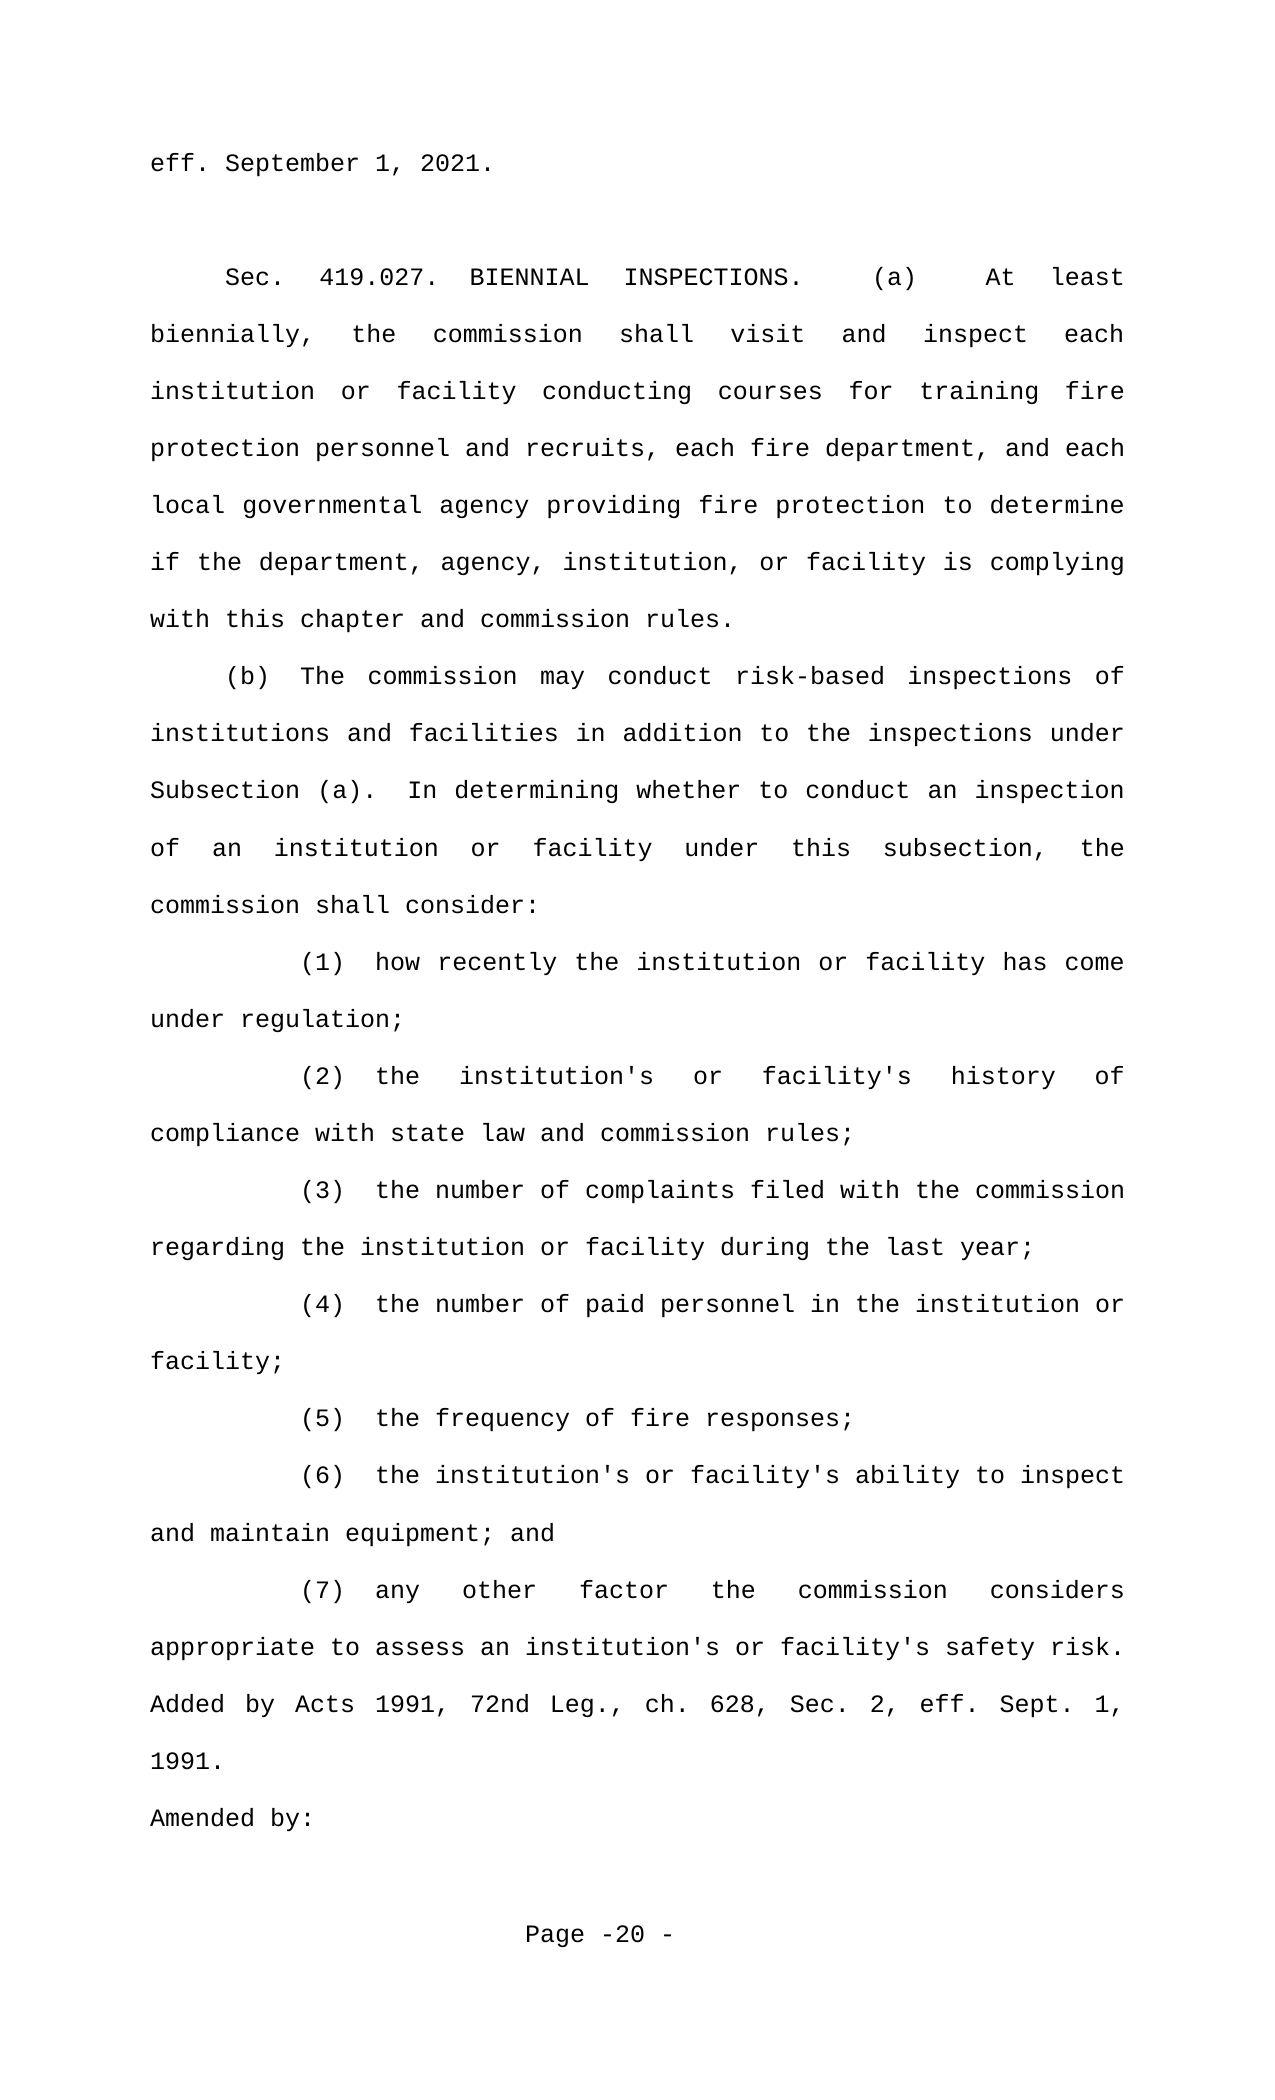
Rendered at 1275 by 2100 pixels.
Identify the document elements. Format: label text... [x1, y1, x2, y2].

text Added by Acts 1991, 72nd Leg., ch. 628, Sec. 2, eff. Sept. 1, 1991. [150, 1691, 1125, 1777]
text Amended by: [150, 1805, 1125, 1834]
text (5) the frequency of fire responses; [150, 1406, 1125, 1434]
text (4) the number of paid personnel in the institution or facility; [150, 1292, 1125, 1377]
text (b) The commission may conduct risk-based inspections of institutions and facilities in addition to the inspections under Subsection (a). In determining whether to conduct an inspection of an institution or facility under this subsection, the commission shall consider: [150, 664, 1125, 921]
text (2) the institution's or facility's history of compliance with state law and commission rules; [150, 1063, 1125, 1149]
text (7) any other factor the commission considers appropriate to assess an institution's or facility's safety risk. [150, 1577, 1125, 1663]
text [150, 150, 1125, 178]
text (1) how recently the institution or facility has come under regulation; [150, 949, 1125, 1035]
text Sec. 419.027. BIENNIAL INSPECTIONS. (a) At least biennially, the commission shall visit and inspect each institution or facility conducting courses for training fire protection personnel and recruits, each fire department, and each local governmental agency providing fire protection to determine if the department, agency, institution, or facility is complying with this chapter and commission rules. [150, 264, 1125, 635]
text (6) the institution's or facility's ability to inspect and maintain equipment; and [150, 1463, 1125, 1548]
text (3) the number of complaints filed with the commission regarding the institution or facility during the last year; [150, 1177, 1125, 1263]
